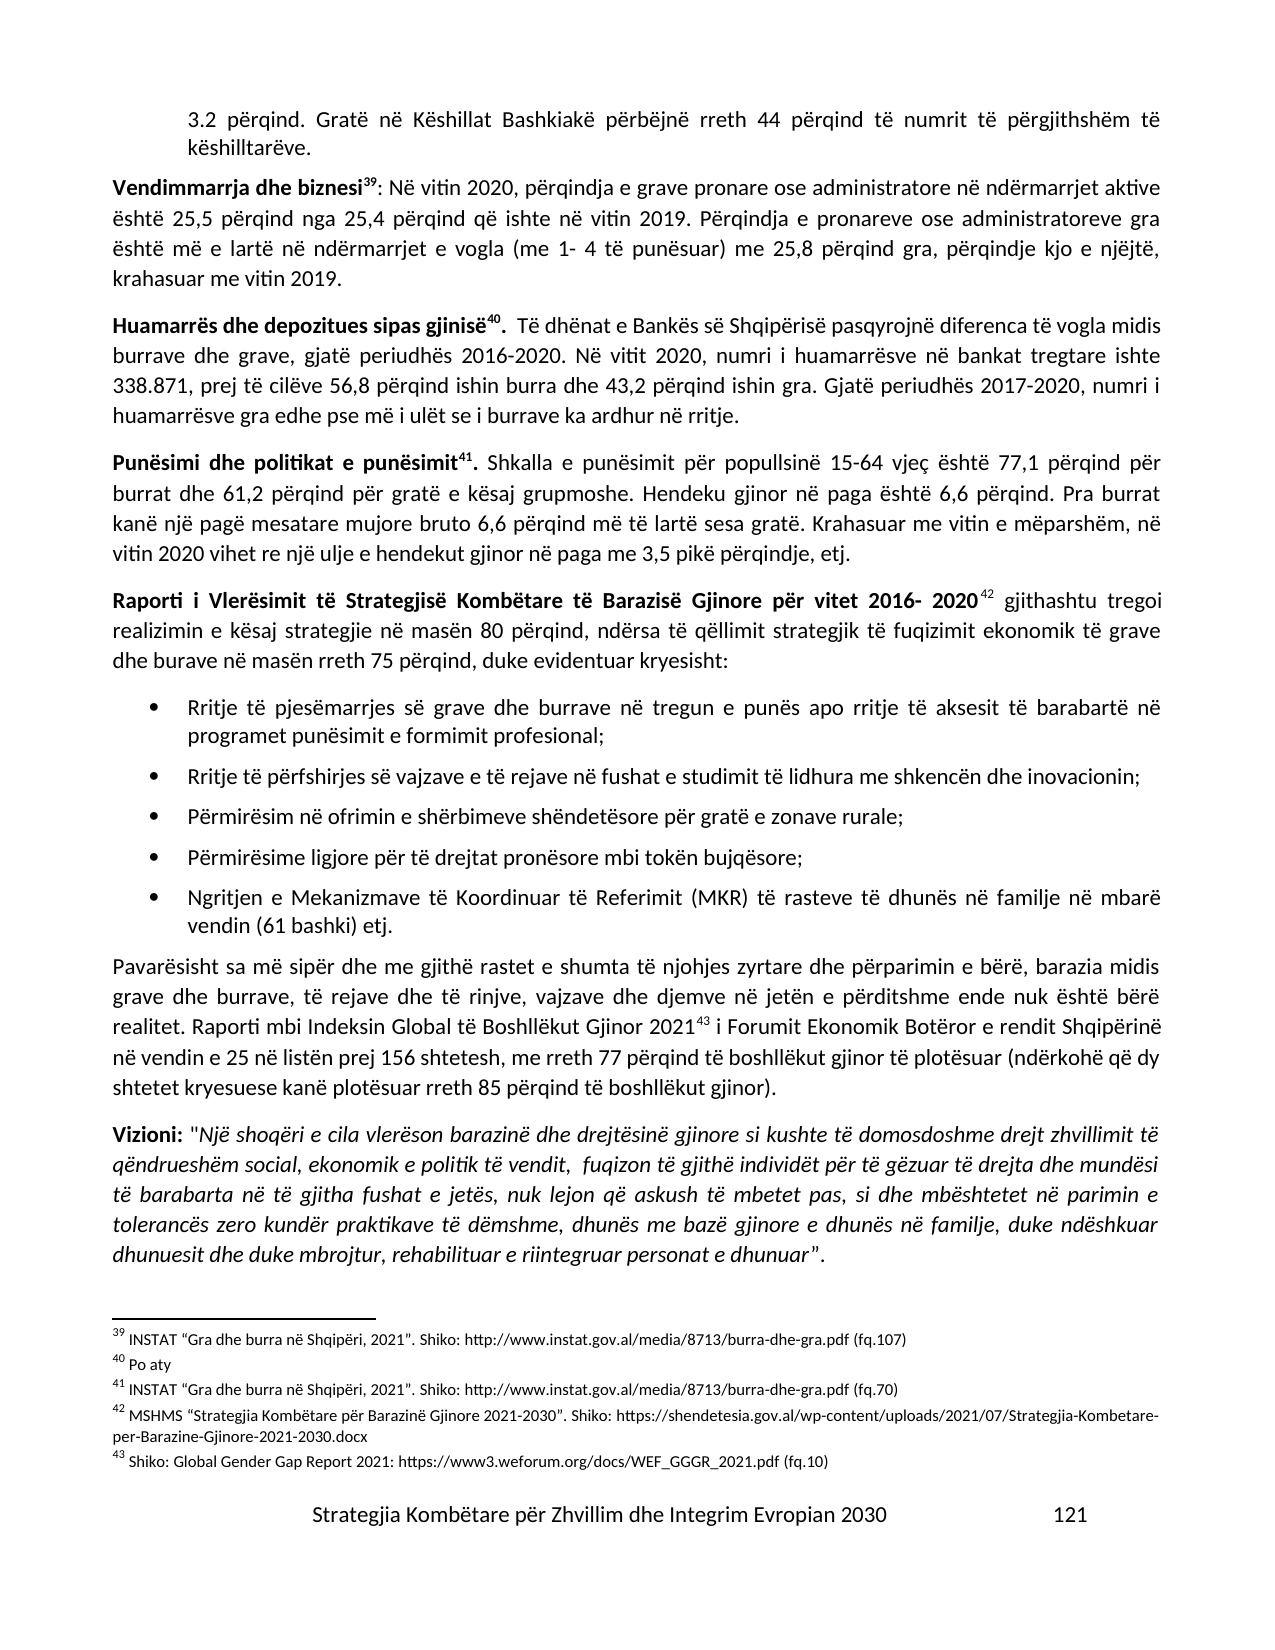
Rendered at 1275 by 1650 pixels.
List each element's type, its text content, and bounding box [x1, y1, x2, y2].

list Rritje të përfshirjes së vajzave e të rejave në fushat e studimit të lidhura me shkencën dhe inovacionin; [150, 762, 1162, 790]
list Përmirësim në ofrimin e shërbimeve shëndetësore për gratë e zonave rurale; [150, 802, 1162, 830]
text Punësimi dhe politikat e punësimit. Shkalla e punësimit për popullsinë 15-64 vjeç është 77,1 përqind për burrat dhe 61,2 përqind për gratë e kësaj grupmoshe. Hendeku gjinor në paga është 6,6 përqind. Pra burrat kanë një pagë mesatare mujore bruto 6,6 përqind më të lartë sesa gratë. Krahasuar me vitin e mëparshëm, në vitin 2020 vihet re një ulje e hendekut gjinor në paga me 3,5 pikë përqindje, etj. [112, 448, 1162, 567]
text Raporti i Vlerësimit të Strategjisë Kombëtare të Barazisë Gjinore për vitet 2016- 2020 gjithashtu tregoi realizimin e kësaj strategjie në masën 80 përqind, ndërsa të qëllimit strategjik të fuqizimit ekonomik të grave dhe burave në masën rreth 75 përqind, duke evidentuar kryesisht: [112, 586, 1162, 674]
list Ngritjen e Mekanizmave të Koordinuar të Referimit (MKR) të rasteve të dhunës në familje në mbarë vendin (61 bashki) etj. [150, 883, 1162, 939]
text Vizioni: "Një shoqëri e cila vlerëson barazinë dhe drejtësinë gjinore si kushte të domosdoshme drejt zhvillimit të qëndrueshëm social, ekonomik e politik të vendit, fuqizon të gjithë individët për të gëzuar të drejta dhe mundësi të barabarta në të gjitha fushat e jetës, nuk lejon që askush të mbetet pas, si dhe mbështetet në parimin e tolerancës zero kundër praktikave të dëmshme, dhunës me bazë gjinore e dhunës në familje, duke ndëshkuar dhunuesit dhe duke mbrojtur, rehabilituar e riintegruar personat e dhunuar”. [112, 1120, 1162, 1268]
text Huamarrës dhe depozitues sipas gjinisë. Të dhënat e Bankës së Shqipërisë pasqyrojnë diferenca të vogla midis burrave dhe grave, gjatë periudhës 2016-2020. Në vitit 2020, numri i huamarrësve në bankat tregtare ishte 338.871, prej të cilëve 56,8 përqind ishin burra dhe 43,2 përqind ishin gra. Gjatë periudhës 2017-2020, numri i huamarrësve gra edhe pse më i ulët se i burrave ka ardhur në rritje. [112, 311, 1162, 430]
text Pavarësisht sa më sipër dhe me gjithë rastet e shumta të njohjes zyrtare dhe përparimin e bërë, barazia midis grave dhe burrave, të rejave dhe të rinjve, vajzave dhe djemve në jetën e përditshme ende nuk është bërë realitet. Raporti mbi Indeksin Global të Boshllëkut Gjinor 2021 i Forumit Ekonomik Botëror e rendit Shqipërinë në vendin e 25 në listën prej 156 shtetesh, me rreth 77 përqind të boshllëkut gjinor të plotësuar (ndërkohë që dy shtetet kryesuese kanë plotësuar rreth 85 përqind të boshllëkut gjinor). [112, 952, 1162, 1101]
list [150, 105, 1162, 161]
list Rritje të pjesëmarrjes së grave dhe burrave në tregun e punës apo rritje të aksesit të barabartë në programet punësimit e formimit profesional; [150, 693, 1162, 749]
list Përmirësime ligjore për të drejtat pronësore mbi tokën bujqësore; [150, 843, 1162, 871]
text Vendimmarrja dhe biznesi: Në vitin 2020, përqindja e grave pronare ose administratore në ndërmarrjet aktive është 25,5 përqind nga 25,4 përqind që ishte në vitin 2019. Përqindja e pronareve ose administratoreve gra është më e lartë në ndërmarrjet e vogla (me 1- 4 të punësuar) me 25,8 përqind gra, përqindje kjo e njëjtë, krahasuar me vitin 2019. [112, 173, 1162, 292]
